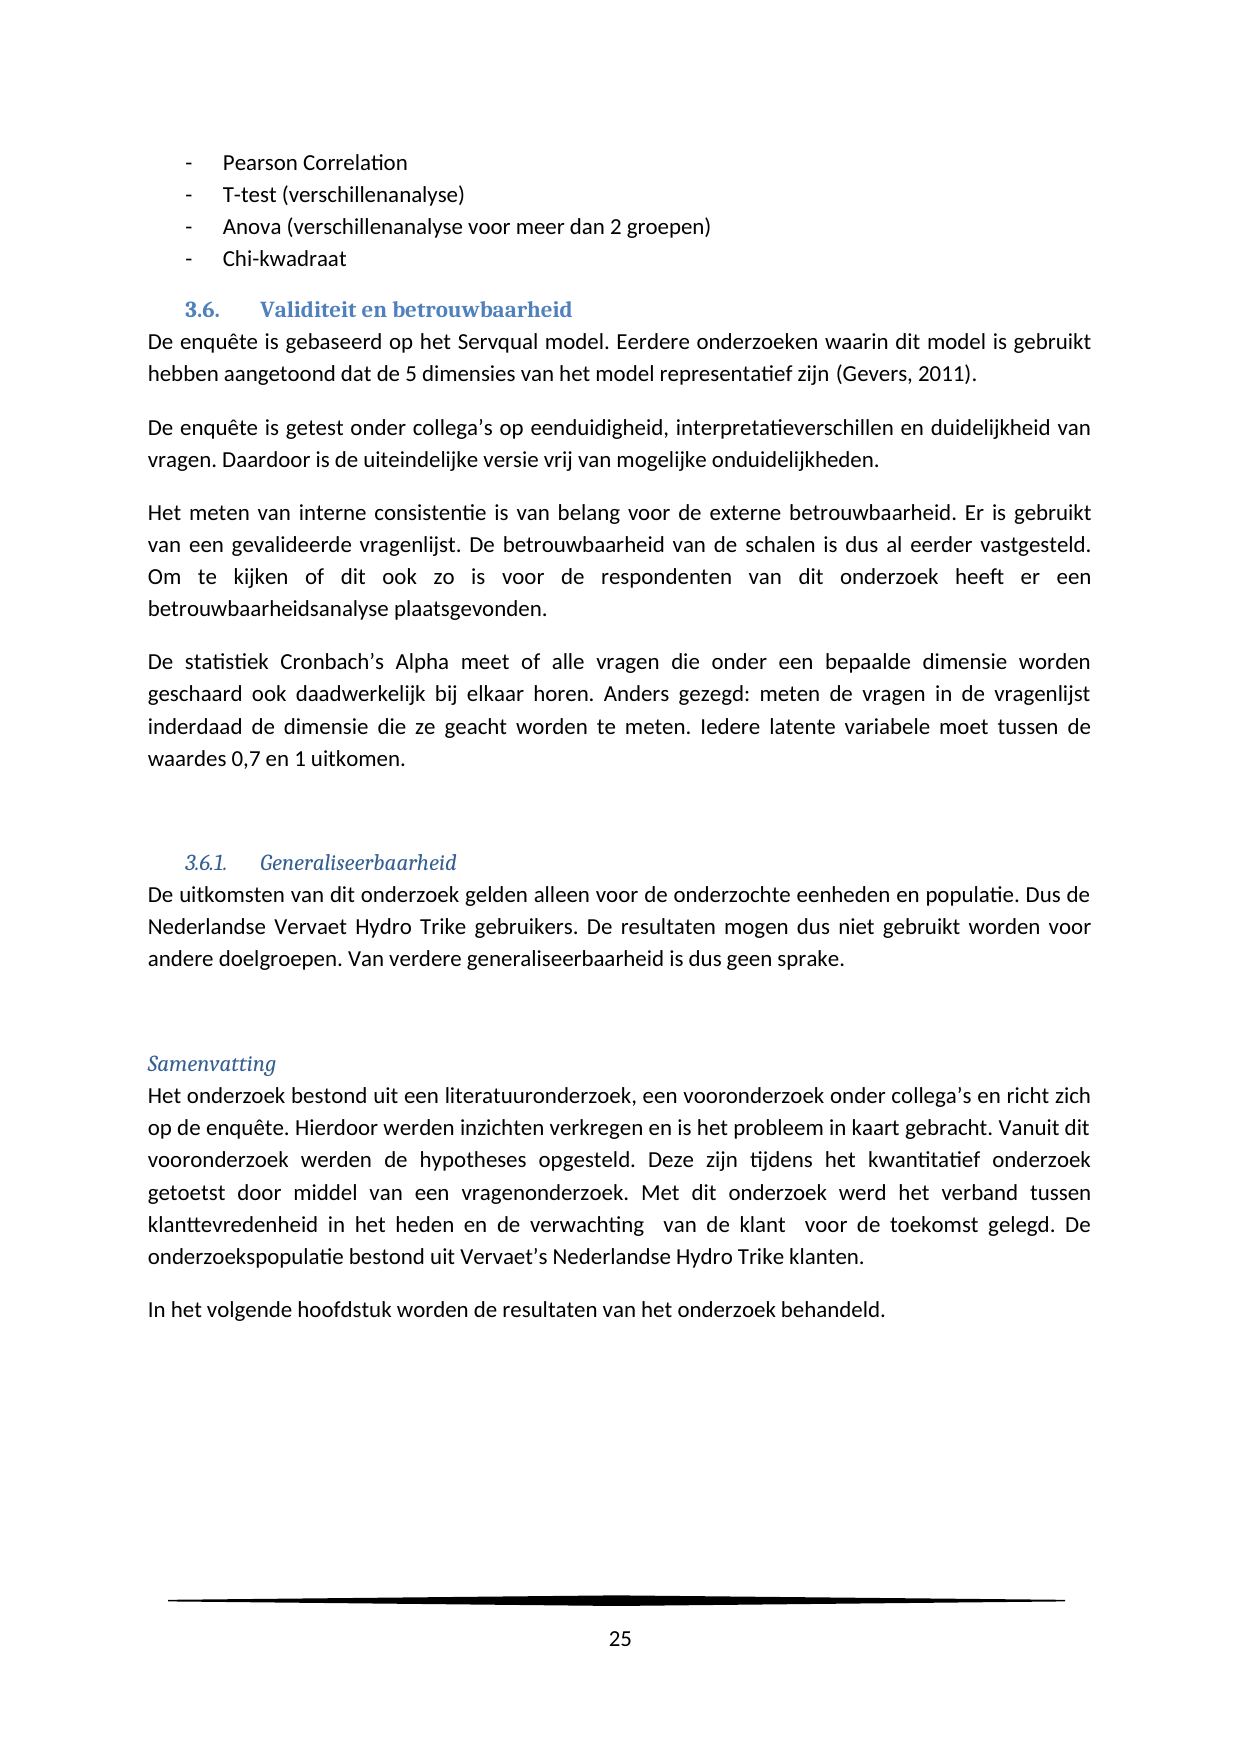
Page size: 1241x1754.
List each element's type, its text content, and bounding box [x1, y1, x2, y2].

list Pearson Correlation [185, 148, 1093, 176]
text De enquête is getest onder collega’s op eenduidigheid, interpretatieverschillen en duidelijkheid van vragen. Daardoor is de uiteindelijke versie vrij van mogelijke onduidelijkheden. [148, 413, 1093, 473]
text Samenvatting Het onderzoek bestond uit een literatuuronderzoek, een vooronderzoek onder collega’s en richt zich op de enquête. Hierdoor werden inzichten verkregen en is het probleem in kaart gebracht. Vanuit dit vooronderzoek werden de hypotheses opgesteld. Deze zijn tijdens het kwantitatief onderzoek getoetst door middel van een vragenonderzoek. Met dit onderzoek werd het verband tussen klanttevredenheid in het heden en de verwachting van de klant voor de toekomst gelegd. De onderzoekspopulatie bestond uit Vervaet’s Nederlandse Hydro Trike klanten. [148, 1051, 1093, 1270]
text De enquête is gebaseerd op het Servqual model. Eerdere onderzoeken waarin dit model is gebruikt hebben aangetoond dat de 5 dimensies van het model representatief zijn . [148, 327, 1093, 388]
text In het volgende hoofdstuk worden de resultaten van het onderzoek behandeld. [148, 1295, 1093, 1323]
text Het meten van interne consistentie is van belang voor de externe betrouwbaarheid. Er is gebruikt van een gevalideerde vragenlijst. De betrouwbaarheid van de schalen is dus al eerder vastgesteld. Om te kijken of dit ook zo is voor de respondenten van dit onderzoek heeft er een betrouwbaarheidsanalyse plaatsgevonden. [148, 498, 1093, 622]
list Chi-kwadraat [185, 244, 1093, 272]
text De statistiek Cronbach’s Alpha meet of alle vragen die onder een bepaalde dimensie worden geschaard ook daadwerkelijk bij elkaar horen. Anders gezegd: meten de vragen in de vragenlijst inderdaad de dimensie die ze geacht worden te meten. Iedere latente variabele moet tussen de waardes 0,7 en 1 uitkomen. [148, 647, 1093, 772]
subtitle Generaliseerbaarheid [185, 850, 1093, 876]
list Anova (verschillenanalyse voor meer dan 2 groepen) [185, 212, 1093, 240]
subtitle Validiteit en betrouwbaarheid [185, 297, 1093, 323]
text De uitkomsten van dit onderzoek gelden alleen voor de onderzochte eenheden en populatie. Dus de Nederlandse Vervaet Hydro Trike gebruikers. De resultaten mogen dus niet gebruikt worden voor andere doelgroepen. Van verdere generaliseerbaarheid is dus geen sprake. [148, 880, 1093, 973]
list T-test (verschillenanalyse) [185, 180, 1093, 208]
